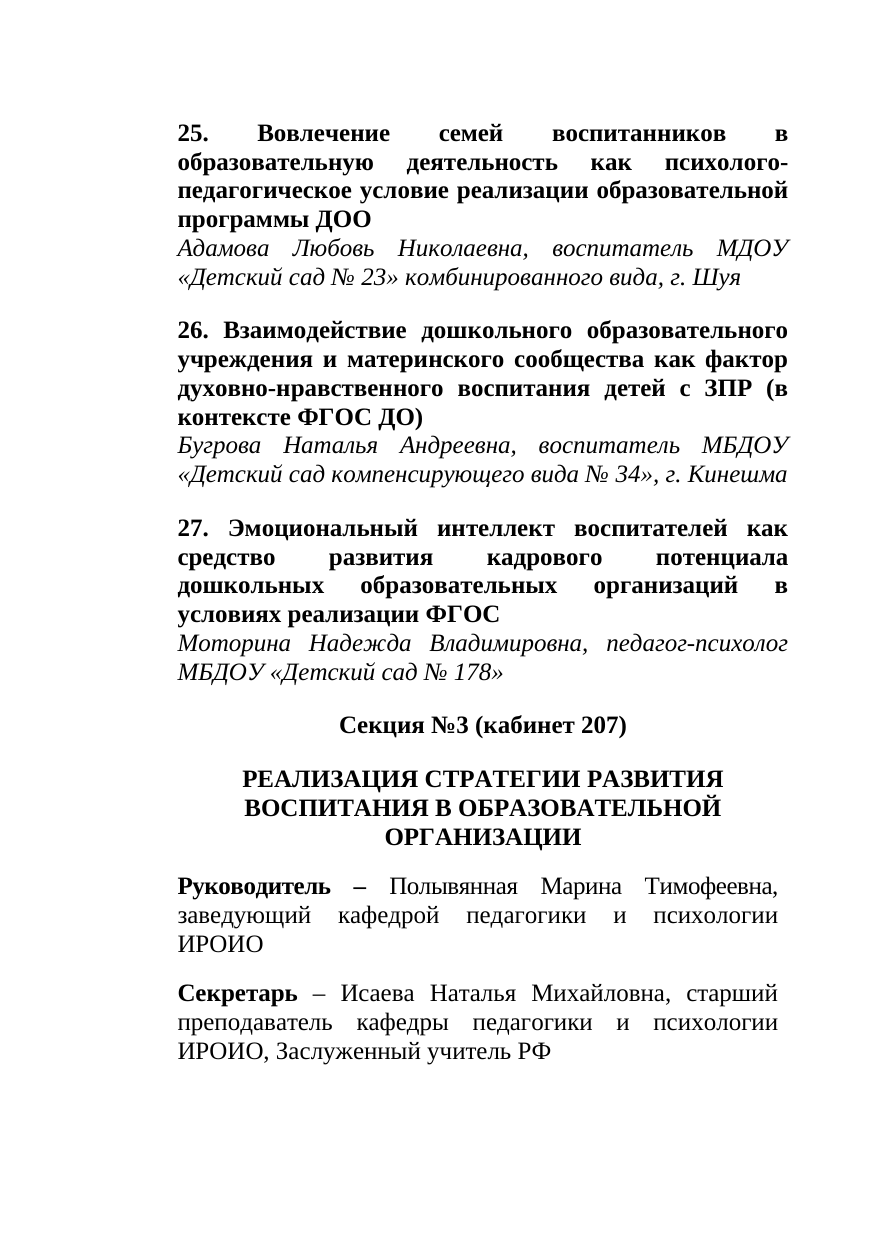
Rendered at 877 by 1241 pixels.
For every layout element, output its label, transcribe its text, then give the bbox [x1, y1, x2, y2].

text РЕАЛИЗАЦИЯ СТРАТЕГИИ РАЗВИТИЯ ВОСПИТАНИЯ В ОБРАЗОВАТЕЛЬНОЙ ОРГАНИЗАЦИИ [177, 764, 788, 851]
text Адамова Любовь Николаевна, воспитатель МДОУ «Детский сад № 23» комбинированного вида, г. Шуя [177, 233, 788, 291]
text 27. Эмоциональный интеллект воспитателей как средство развития кадрового потенциала дошкольных образовательных организаций в условиях реализации ФГОС [177, 513, 788, 628]
text Руководитель – Полывянная Марина Тимофеевна, заведующий кафедрой педагогики и психологии ИРОИО [177, 871, 778, 958]
text Секция №3 (кабинет 207) [177, 711, 788, 739]
text Секретарь – Исаева Наталья Михайловна, старший преподаватель кафедры педагогики и психологии ИРОИО, Заслуженный учитель РФ [177, 978, 778, 1065]
text 25. Вовлечение семей воспитанников в образовательную деятельность как психолого-педагогическое условие реализации образовательной программы ДОО [177, 118, 788, 233]
text Бугрова Наталья Андреевна, воспитатель МБДОУ «Детский сад компенсирующего вида № 34», г. Кинешма [177, 431, 788, 488]
text Моторина Надежда Владимировна, педагог-психолог МБДОУ «Детский сад № 178» [177, 628, 788, 686]
text 26. Взаимодействие дошкольного образовательного учреждения и материнского сообщества как фактор духовно-нравственного воспитания детей с ЗПР (в контексте ФГОС ДО) [177, 316, 788, 431]
